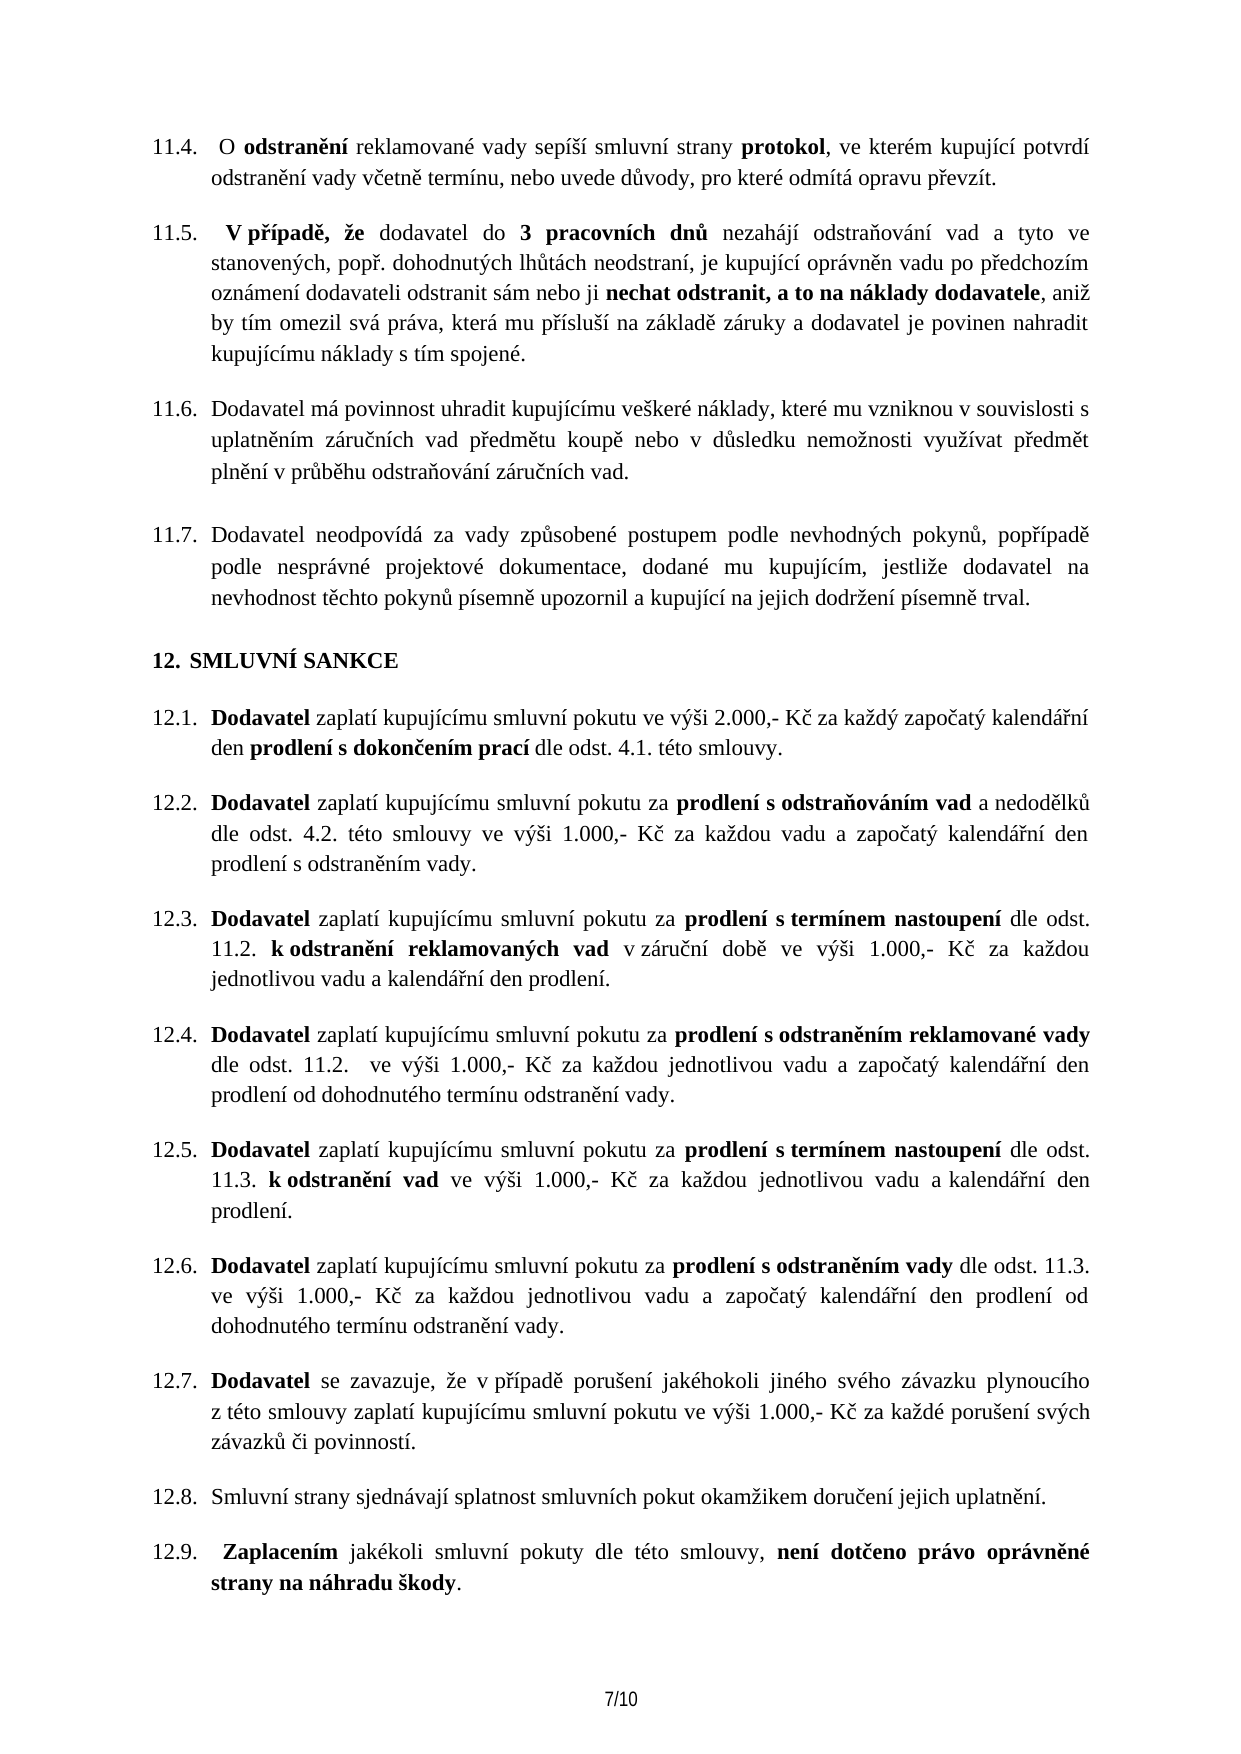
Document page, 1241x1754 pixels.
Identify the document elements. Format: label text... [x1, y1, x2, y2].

list Dodavatel neodpovídá za vady způsobené postupem podle nevhodných pokynů, popřípadě podle nesprávné projektové dokumentace, dodané mu kupujícím, jestliže dodavatel na nevhodnost těchto pokynů písemně upozornil a kupující na jejich dodržení písemně trval. [152, 521, 1090, 611]
list Dodavatel zaplatí kupujícímu smluvní pokutu ve výši 2.000,- Kč za každý započatý kalendářní den prodlení s dokončením prací dle odst. 4.1. této smlouvy. [152, 704, 1090, 761]
list V případě, že dodavatel do 3 pracovních dnů nezahájí odstraňování vad a tyto ve stanovených, popř. dohodnutých lhůtách neodstraní, je kupující oprávněn vadu po předchozím oznámení dodavateli odstranit sám nebo ji nechat odstranit, a to na náklady dodavatele, aniž by tím omezil svá práva, která mu přísluší na základě záruky a dodavatel je povinen nahradit kupujícímu náklady s tím spojené. [152, 219, 1090, 366]
list SMLUVNÍ SANKCE [152, 647, 1090, 674]
list Dodavatel zaplatí kupujícímu smluvní pokutu za prodlení s termínem nastoupení dle odst. 11.3. k odstranění vad ve výši 1.000,- Kč za každou jednotlivou vadu a kalendářní den prodlení. [152, 1136, 1090, 1223]
list Dodavatel zaplatí kupujícímu smluvní pokutu za prodlení s odstraňováním vad a nedodělků dle odst. 4.2. této smlouvy ve výši 1.000,- Kč za každou vadu a započatý kalendářní den prodlení s odstraněním vady. [152, 789, 1090, 876]
list Dodavatel má povinnost uhradit kupujícímu veškeré náklady, které mu vzniknou v souvislosti s uplatněním záručních vad předmětu koupě nebo v důsledku nemožnosti využívat předmět plnění v průběhu odstraňování záručních vad. [152, 395, 1090, 484]
list Zaplacením jakékoli smluvní pokuty dle této smlouvy, není dotčeno právo oprávněné strany na náhradu škody. [152, 1538, 1090, 1595]
list Dodavatel se zavazuje, že v případě porušení jakéhokoli jiného svého závazku plynoucího z této smlouvy zaplatí kupujícímu smluvní pokutu ve výši 1.000,- Kč za každé porušení svých závazků či povinností. [152, 1367, 1090, 1454]
list Dodavatel zaplatí kupujícímu smluvní pokutu za prodlení s termínem nastoupení dle odst. 11.2. k odstranění reklamovaných vad v záruční době ve výši 1.000,- Kč za každou jednotlivou vadu a kalendářní den prodlení. [152, 905, 1090, 992]
list O odstranění reklamované vady sepíší smluvní strany protokol, ve kterém kupující potvrdí odstranění vady včetně termínu, nebo uvede důvody, pro které odmítá opravu převzít. [152, 133, 1090, 190]
list Dodavatel zaplatí kupujícímu smluvní pokutu za prodlení s odstraněním reklamované vady dle odst. 11.2. ve výši 1.000,- Kč za každou jednotlivou vadu a započatý kalendářní den prodlení od dohodnutého termínu odstranění vady. [152, 1021, 1090, 1107]
list Smluvní strany sjednávají splatnost smluvních pokut okamžikem doručení jejich uplatnění. [152, 1483, 1090, 1509]
list Dodavatel zaplatí kupujícímu smluvní pokutu za prodlení s odstraněním vady dle odst. 11.3. ve výši 1.000,- Kč za každou jednotlivou vadu a započatý kalendářní den prodlení od dohodnutého termínu odstranění vady. [152, 1252, 1090, 1339]
